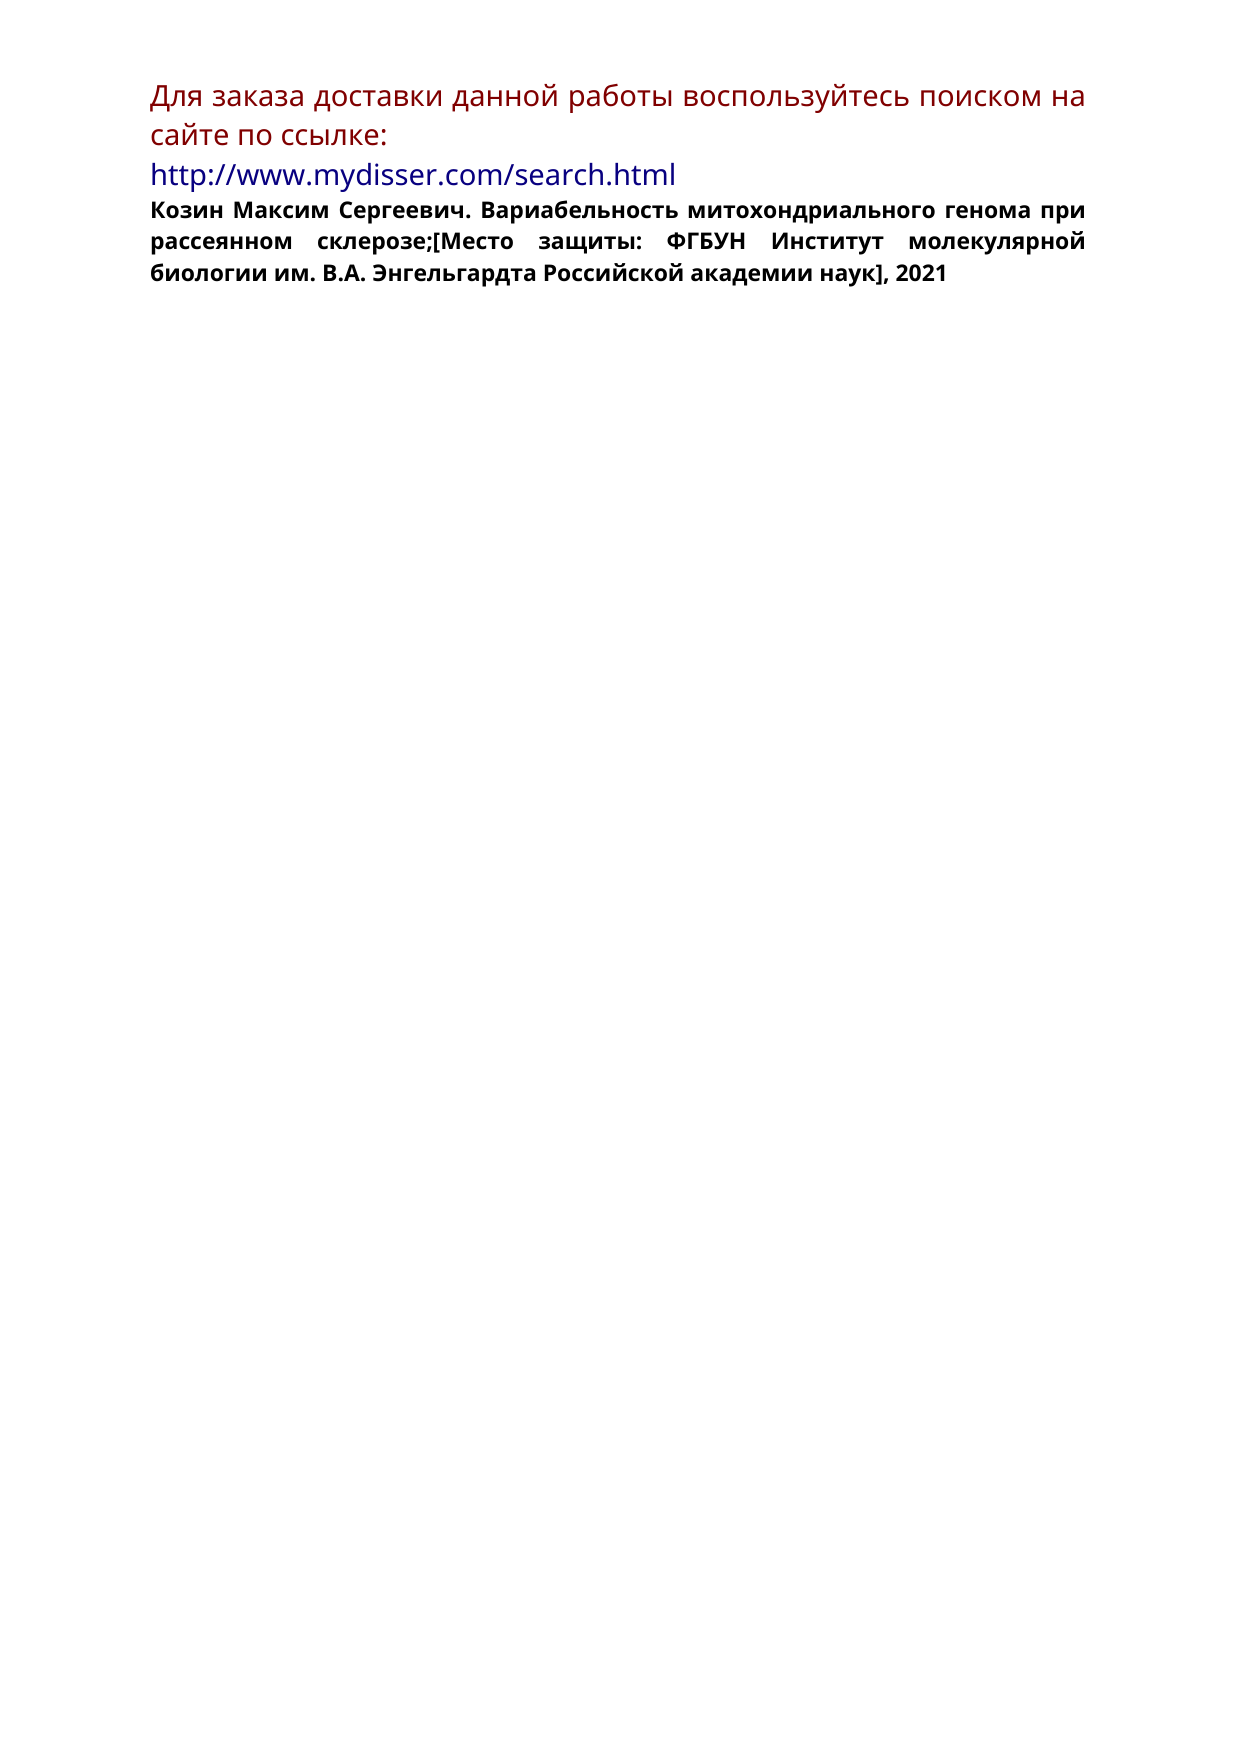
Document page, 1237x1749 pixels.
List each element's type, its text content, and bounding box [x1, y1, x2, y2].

text Козин Максим Сергеевич. Вариабельность митохондриального генома при рассеянном склерозе;[Место защиты: ФГБУН Институт молекулярной биологии им. В.А. Энгельгардта Российской академии наук], 2021 [150, 194, 1086, 288]
